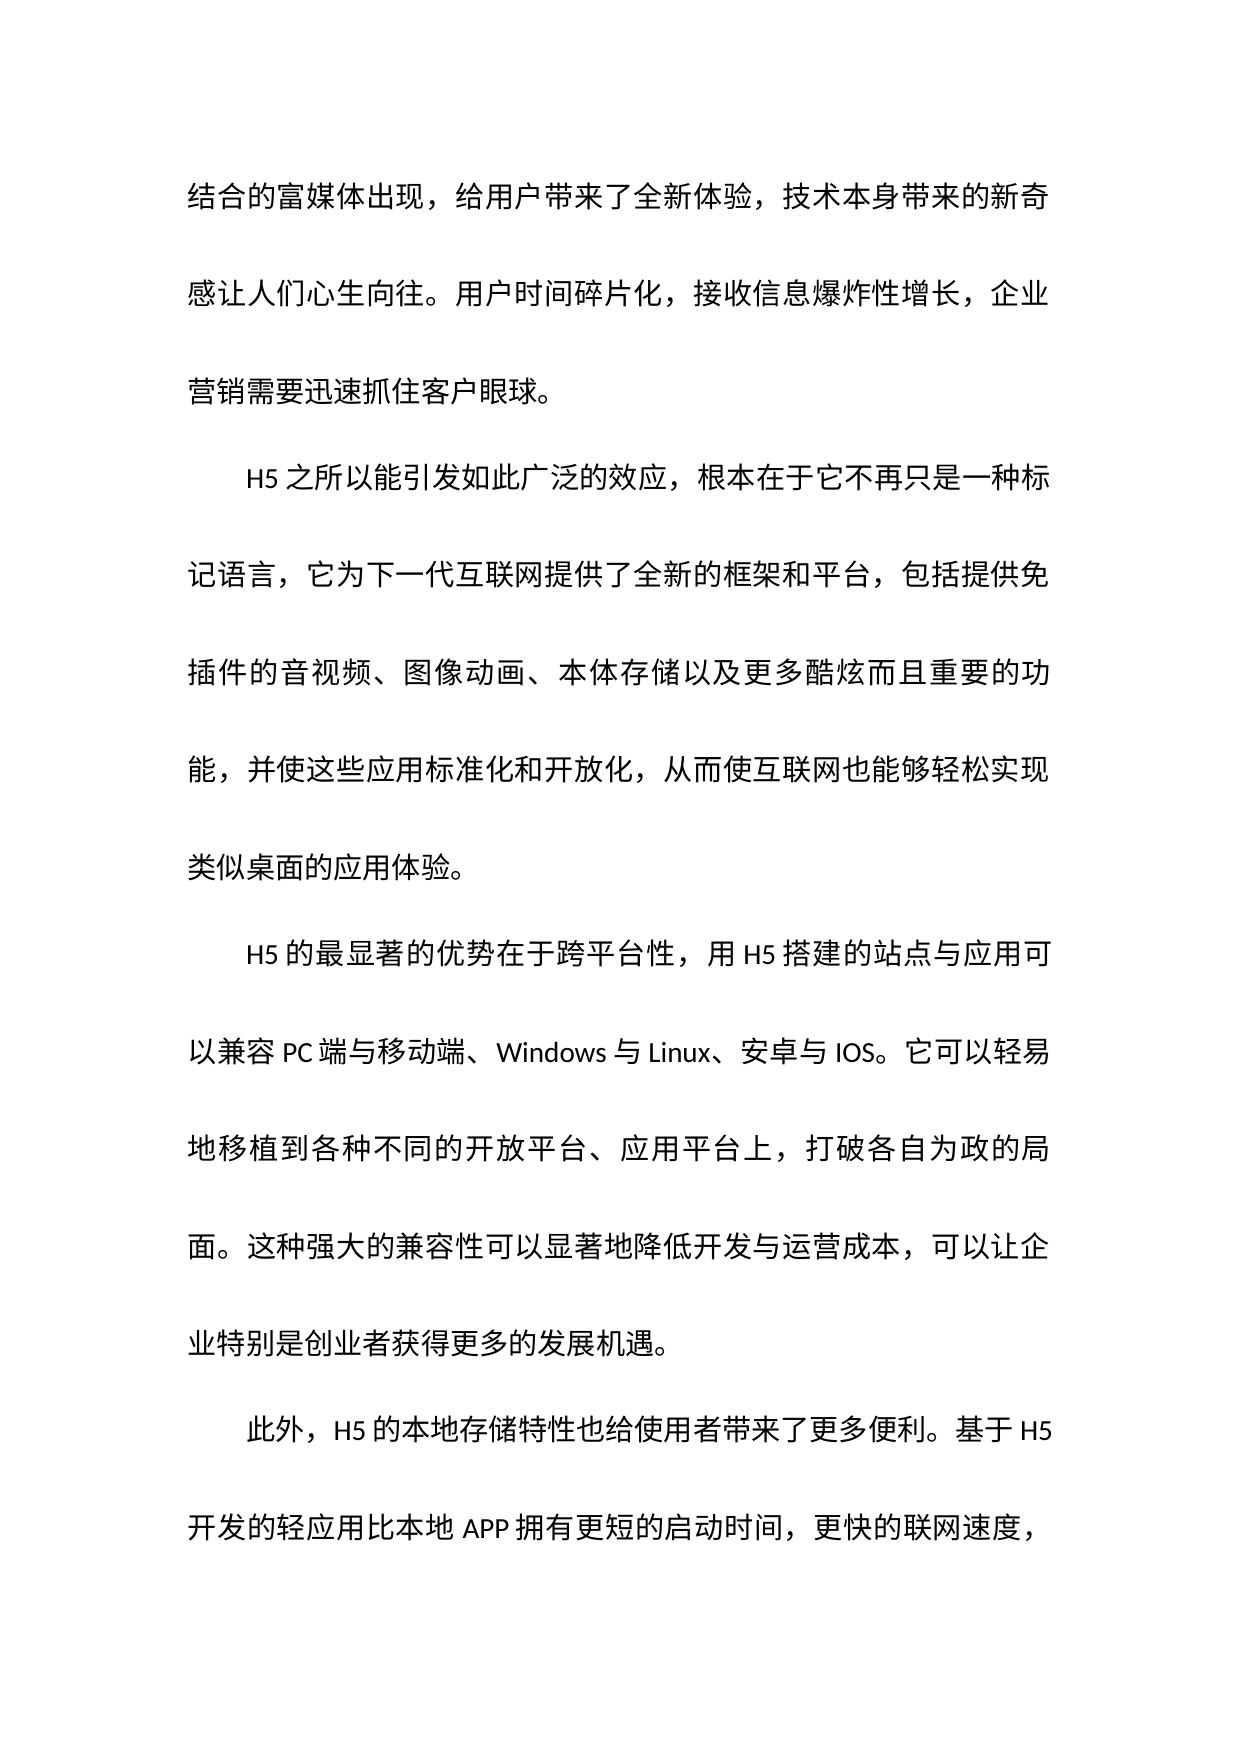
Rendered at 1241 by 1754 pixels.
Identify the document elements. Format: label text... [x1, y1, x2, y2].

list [187, 1395, 1053, 1558]
list H5之所以能引发如此广泛的效应，根本在于它不再只是一种标记语言，它为下一代互联网提供了全新的框架和平台，包括提供免插件的音视频、图像动画、本体存储以及更多酷炫而且重要的功能，并使这些应用标准化和开放化，从而使互联网也能够轻松实现类似桌面的应用体验。 [187, 443, 1053, 898]
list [187, 162, 1053, 422]
list H5的最显著的优势在于跨平台性，用H5搭建的站点与应用可以兼容PC端与移动端、Windows与Linux、安卓与IOS。它可以轻易地移植到各种不同的开放平台、应用平台上，打破各自为政的局面。这种强大的兼容性可以显著地降低开发与运营成本，可以让企业特别是创业者获得更多的发展机遇。 [187, 919, 1053, 1374]
